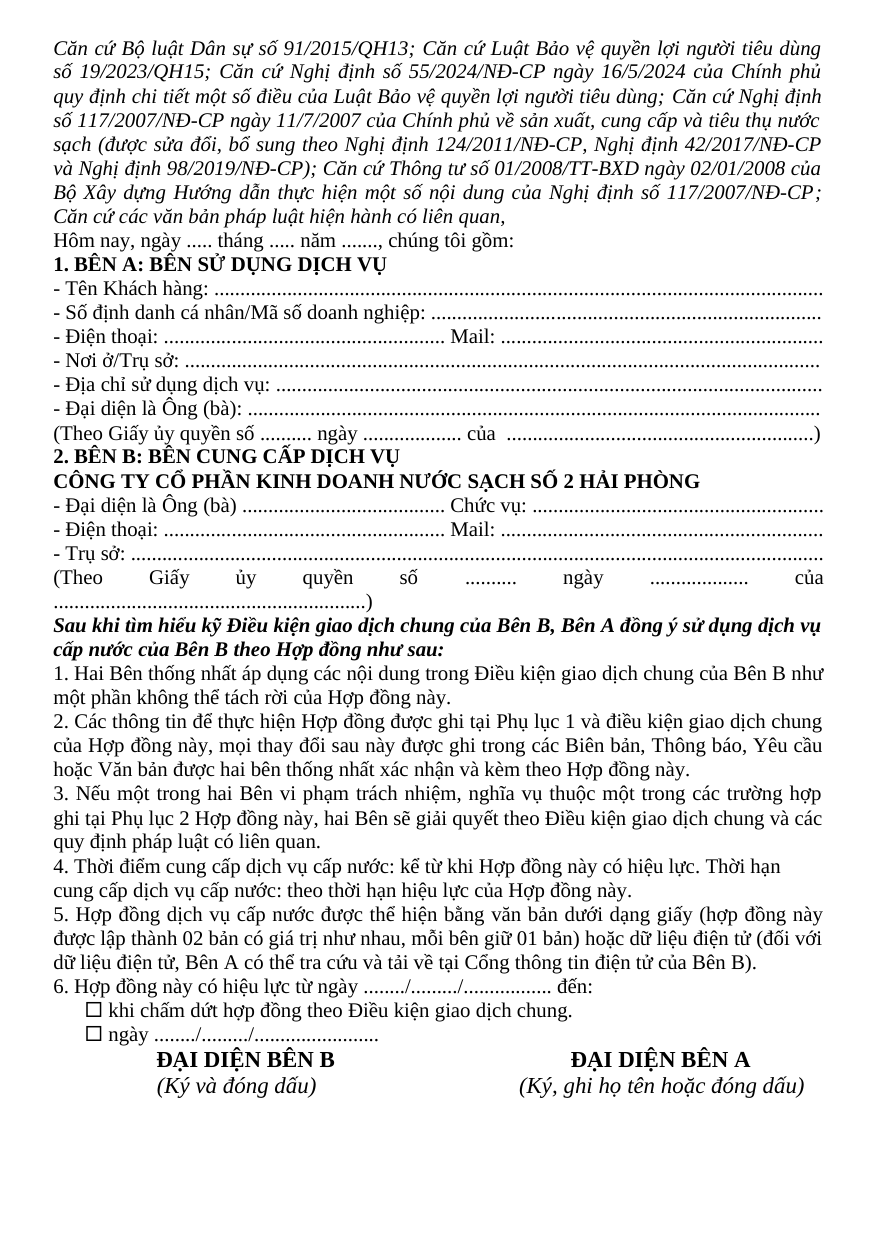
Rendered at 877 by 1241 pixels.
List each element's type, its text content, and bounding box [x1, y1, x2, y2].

text 3. Nếu một trong hai Bên vi phạm trách nhiệm, nghĩa vụ thuộc một trong các trường hợp ghi tại Phụ lục 2 Hợp đồng này, hai Bên sẽ giải quyết theo Điều kiện giao dịch chung và các quy định pháp luật có liên quan. [53, 781, 824, 853]
text 2. Các thông tin để thực hiện Hợp đồng được ghi tại Phụ lục 1 và điều kiện giao dịch chung của Hợp đồng này, mọi thay đổi sau này được ghi trong các Biên bản, Thông báo, Yêu cầu hoặc Văn bản được hai bên thống nhất xác nhận và kèm theo Hợp đồng này. [53, 709, 824, 781]
text Căn cứ Bộ luật Dân sự số 91/2015/QH13; Căn cứ Luật Bảo vệ quyền lợi người tiêu dùng số 19/2023/QH15; Căn cứ Nghị định số 55/2024/NĐ-CP ngày 16/5/2024 của Chính phủ quy định chi tiết một số điều của Luật Bảo vệ quyền lợi người tiêu dùng; Căn cứ Nghị định số 117/2007/NĐ-CP ngày 11/7/2007 của Chính phủ về sản xuất, cung cấp và tiêu thụ nước sạch (được sửa đổi, bổ sung theo Nghị định 124/2011/NĐ-CP, Nghị định 42/2017/NĐ-CP và Nghị định 98/2019/NĐ-CP); Căn cứ Thông tư số 01/2008/TT-BXD ngày 02/01/2008 của Bộ Xây dựng Hướng dẫn thực hiện một số nội dung của Nghị định số 117/2007/NĐ-CP; Căn cứ các văn bản pháp luật hiện hành có liên quan, [53, 35, 824, 228]
text (Theo Giấy ủy quyền số .......... ngày ................... của ...........................................................) [53, 420, 824, 444]
text 6. Hợp đồng này có hiệu lực từ ngày ......../........./................. đến: [53, 974, 824, 998]
text - Đại diện là Ông (bà) ....................................... Chức vụ: ........................................................ [53, 493, 824, 517]
text 4. Thời điểm cung cấp dịch vụ cấp nước: kể từ khi Hợp đồng này có hiệu lực. Thời hạn cung cấp dịch vụ cấp nước: theo thời hạn hiệu lực của Hợp đồng này. [53, 853, 824, 902]
text - Nơi ở/Trụ sở: .......................................................................................................................... [53, 348, 824, 372]
text - Điện thoại: ...................................................... Mail: .............................................................. [53, 324, 824, 348]
text ngày ......../........./........................ [53, 1022, 824, 1046]
text 1. BÊN A: BÊN SỬ DỤNG DỊCH VỤ [53, 252, 824, 276]
text CÔNG TY CỔ PHẦN KINH DOANH NƯỚC SẠCH SỐ 2 HẢI PHÒNG [53, 468, 824, 493]
text Sau khi tìm hiểu kỹ Điều kiện giao dịch chung của Bên B, Bên A đồng ý sử dụng dịch vụ cấp nước của Bên B theo Hợp đồng như sau: [53, 613, 824, 661]
text 5. Hợp đồng dịch vụ cấp nước được thể hiện bằng văn bản dưới dạng giấy (hợp đồng này được lập thành 02 bản có giá trị như nhau, mỗi bên giữ 01 bản) hoặc dữ liệu điện tử (đối với dữ liệu điện tử, Bên A có thể tra cứu và tải về tại Cổng thông tin điện tử của Bên B). [53, 902, 824, 974]
text - Tên Khách hàng: ..................................................................................................................... [53, 276, 824, 300]
text khi chấm dứt hợp đồng theo Điều kiện giao dịch chung. [53, 998, 824, 1022]
text - Địa chỉ sử dụng dịch vụ: ......................................................................................................... [53, 372, 824, 396]
text 2. BÊN B: BÊN CUNG CẤP DỊCH VỤ [53, 444, 824, 468]
text - Số định danh cá nhân/Mã số doanh nghiệp: ........................................................................... [53, 300, 824, 324]
text - Đại diện là Ông (bà): .............................................................................................................. [53, 396, 824, 420]
text ĐẠI DIỆN BÊN B ĐẠI DIỆN BÊN A [53, 1046, 824, 1072]
text - Trụ sở: ..................................................................................................................................... [53, 541, 824, 565]
text - Điện thoại: ...................................................... Mail: .............................................................. [53, 517, 824, 541]
text (Ký và đóng dấu) (Ký, ghi họ tên hoặc đóng dấu) [53, 1072, 824, 1099]
text 1. Hai Bên thống nhất áp dụng các nội dung trong Điều kiện giao dịch chung của Bên B như một phần không thể tách rời của Hợp đồng này. [53, 661, 824, 709]
text (Theo Giấy ủy quyền số .......... ngày ................... của ............................................................) [53, 565, 824, 613]
text Hôm nay, ngày ..... tháng ..... năm ......., chúng tôi gồm: [53, 228, 824, 252]
